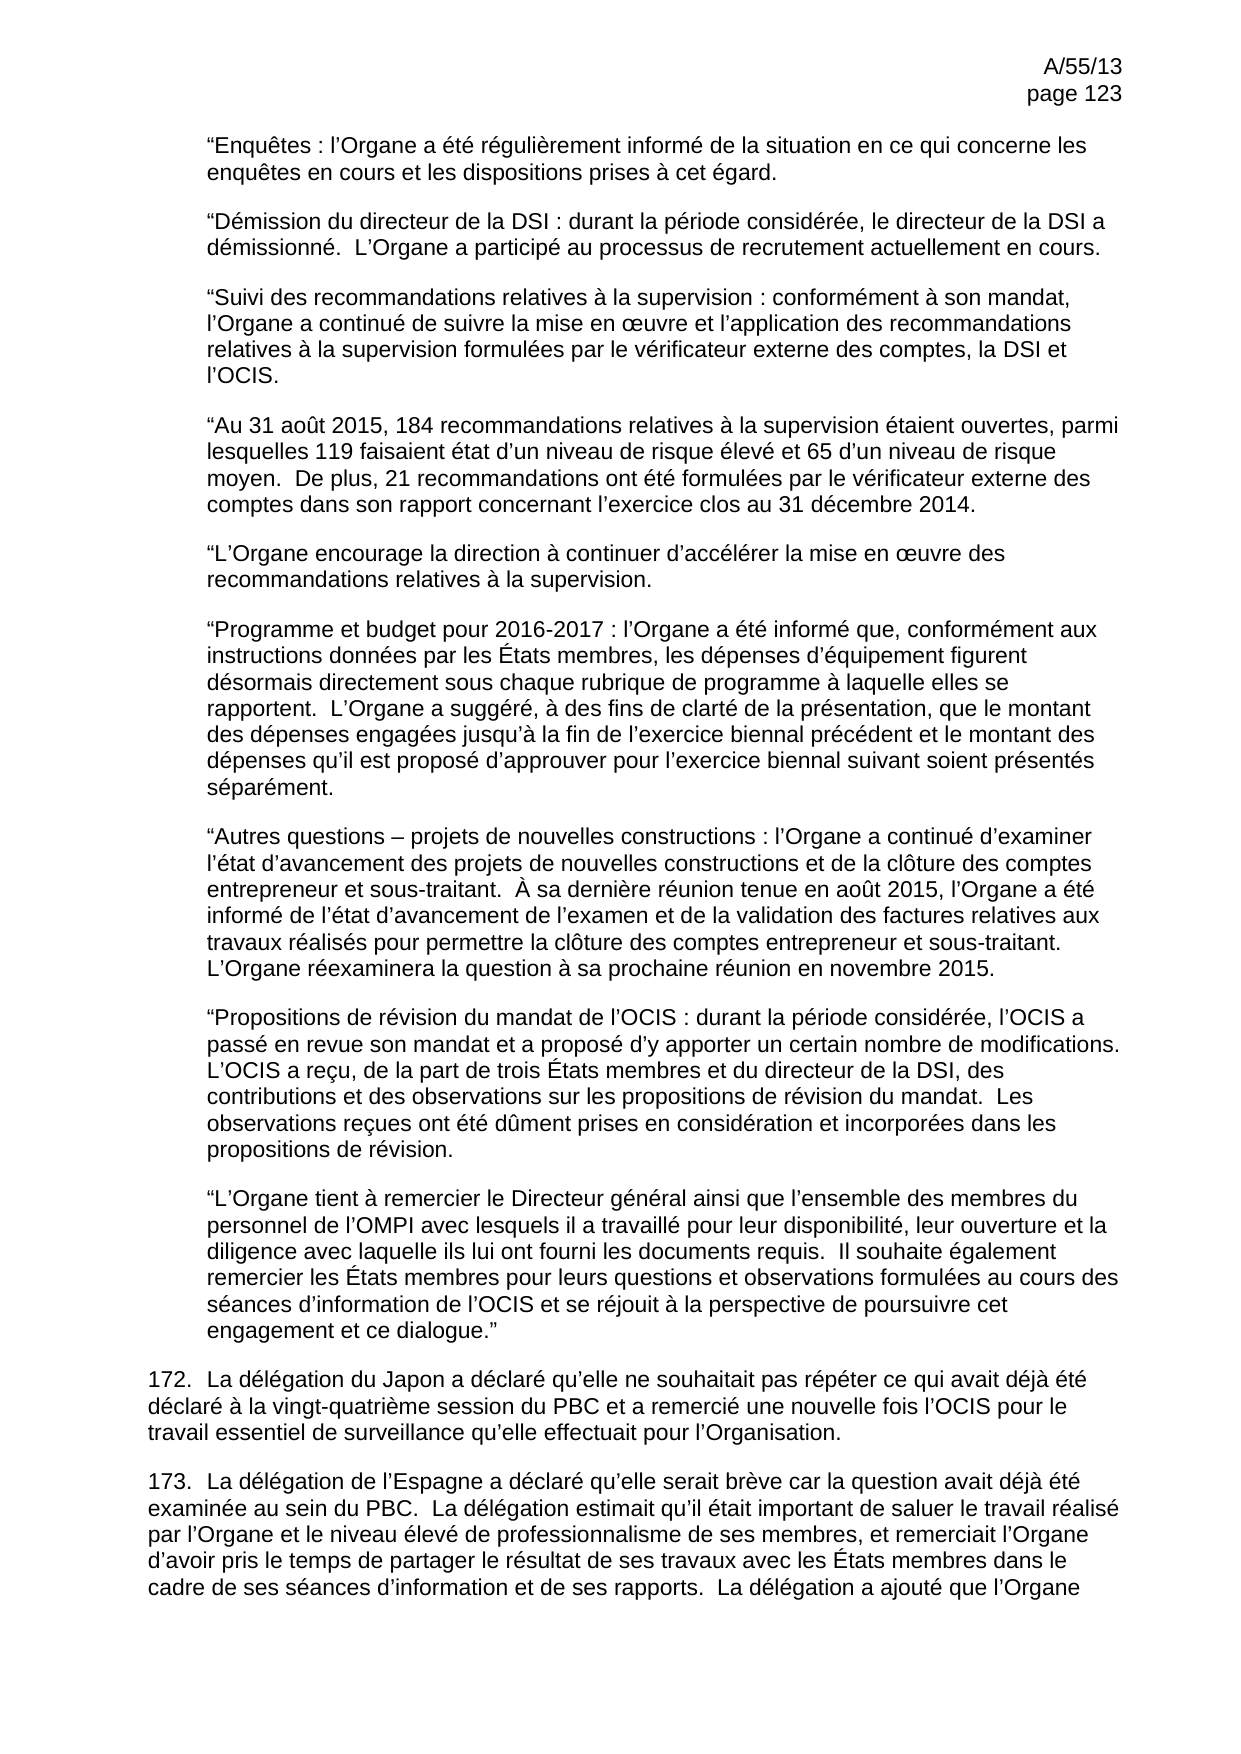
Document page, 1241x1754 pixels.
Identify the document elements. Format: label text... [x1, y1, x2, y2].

list “Propositions de révision du mandat de l’OCIS : durant la période considérée, l’OCIS a passé en revue son mandat et a proposé d’y apporter un certain nombre de modifications. L’OCIS a reçu, de la part de trois États membres et du directeur de la DSI, des contributions et des observations sur les propositions de révision du mandat. Les observations reçues ont été dûment prises en considération et incorporées dans les propositions de révision. [207, 1004, 1122, 1162]
list “L’Organe encourage la direction à continuer d’accélérer la mise en œuvre des recommandations relatives à la supervision. [207, 540, 1122, 593]
list “Suivi des recommandations relatives à la supervision : conformément à son mandat, l’Organe a continué de suivre la mise en œuvre et l’application des recommandations relatives à la supervision formulées par le vérificateur externe des comptes, la DSI et l’OCIS. [207, 283, 1122, 389]
list “Autres questions – projets de nouvelles constructions : l’Organe a continué d’examiner l’état d’avancement des projets de nouvelles constructions et de la clôture des comptes entrepreneur et sous-traitant. À sa dernière réunion tenue en août 2015, l’Organe a été informé de l’état d’avancement de l’examen et de la validation des factures relatives aux travaux réalisés pour permettre la clôture des comptes entrepreneur et sous-traitant. L’Organe réexaminera la question à sa prochaine réunion en novembre 2015. [207, 823, 1122, 981]
list “L’Organe tient à remercier le Directeur général ainsi que l’ensemble des membres du personnel de l’OMPI avec lesquels il a travaillé pour leur disponibilité, leur ouverture et la diligence avec laquelle ils lui ont fourni les documents requis. Il souhaite également remercier les États membres pour leurs questions et observations formulées au cours des séances d’information de l’OCIS et se réjouit à la perspective de poursuivre cet engagement et ce dialogue.” [207, 1185, 1122, 1343]
list “Programme et budget pour 2016-2017 : l’Organe a été informé que, conformément aux instructions données par les États membres, les dépenses d’équipement figurent désormais directement sous chaque rubrique de programme à laquelle elles se rapportent. L’Organe a suggéré, à des fins de clarté de la présentation, que le montant des dépenses engagées jusqu’à la fin de l’exercice biennal précédent et le montant des dépenses qu’il est proposé d’approuver pour l’exercice biennal suivant soient présentés séparément. [207, 616, 1122, 800]
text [148, 1468, 1122, 1600]
list “Enquêtes : l’Organe a été régulièrement informé de la situation en ce qui concerne les enquêtes en cours et les dispositions prises à cet égard. [207, 132, 1122, 185]
text La délégation du Japon a déclaré qu’elle ne souhaitait pas répéter ce qui avait déjà été déclaré à la vingt-quatrième session du PBC et a remercié une nouvelle fois l’OCIS pour le travail essentiel de surveillance qu’elle effectuait pour l’Organisation. [148, 1366, 1122, 1445]
list “Au 31 août 2015, 184 recommandations relatives à la supervision étaient ouvertes, parmi lesquelles 119 faisaient état d’un niveau de risque élevé et 65 d’un niveau de risque moyen. De plus, 21 recommandations ont été formulées par le vérificateur externe des comptes dans son rapport concernant l’exercice clos au 31 décembre 2014. [207, 412, 1122, 517]
list “Démission du directeur de la DSI : durant la période considérée, le directeur de la DSI a démissionné. L’Organe a participé au processus de recrutement actuellement en cours. [207, 208, 1122, 261]
